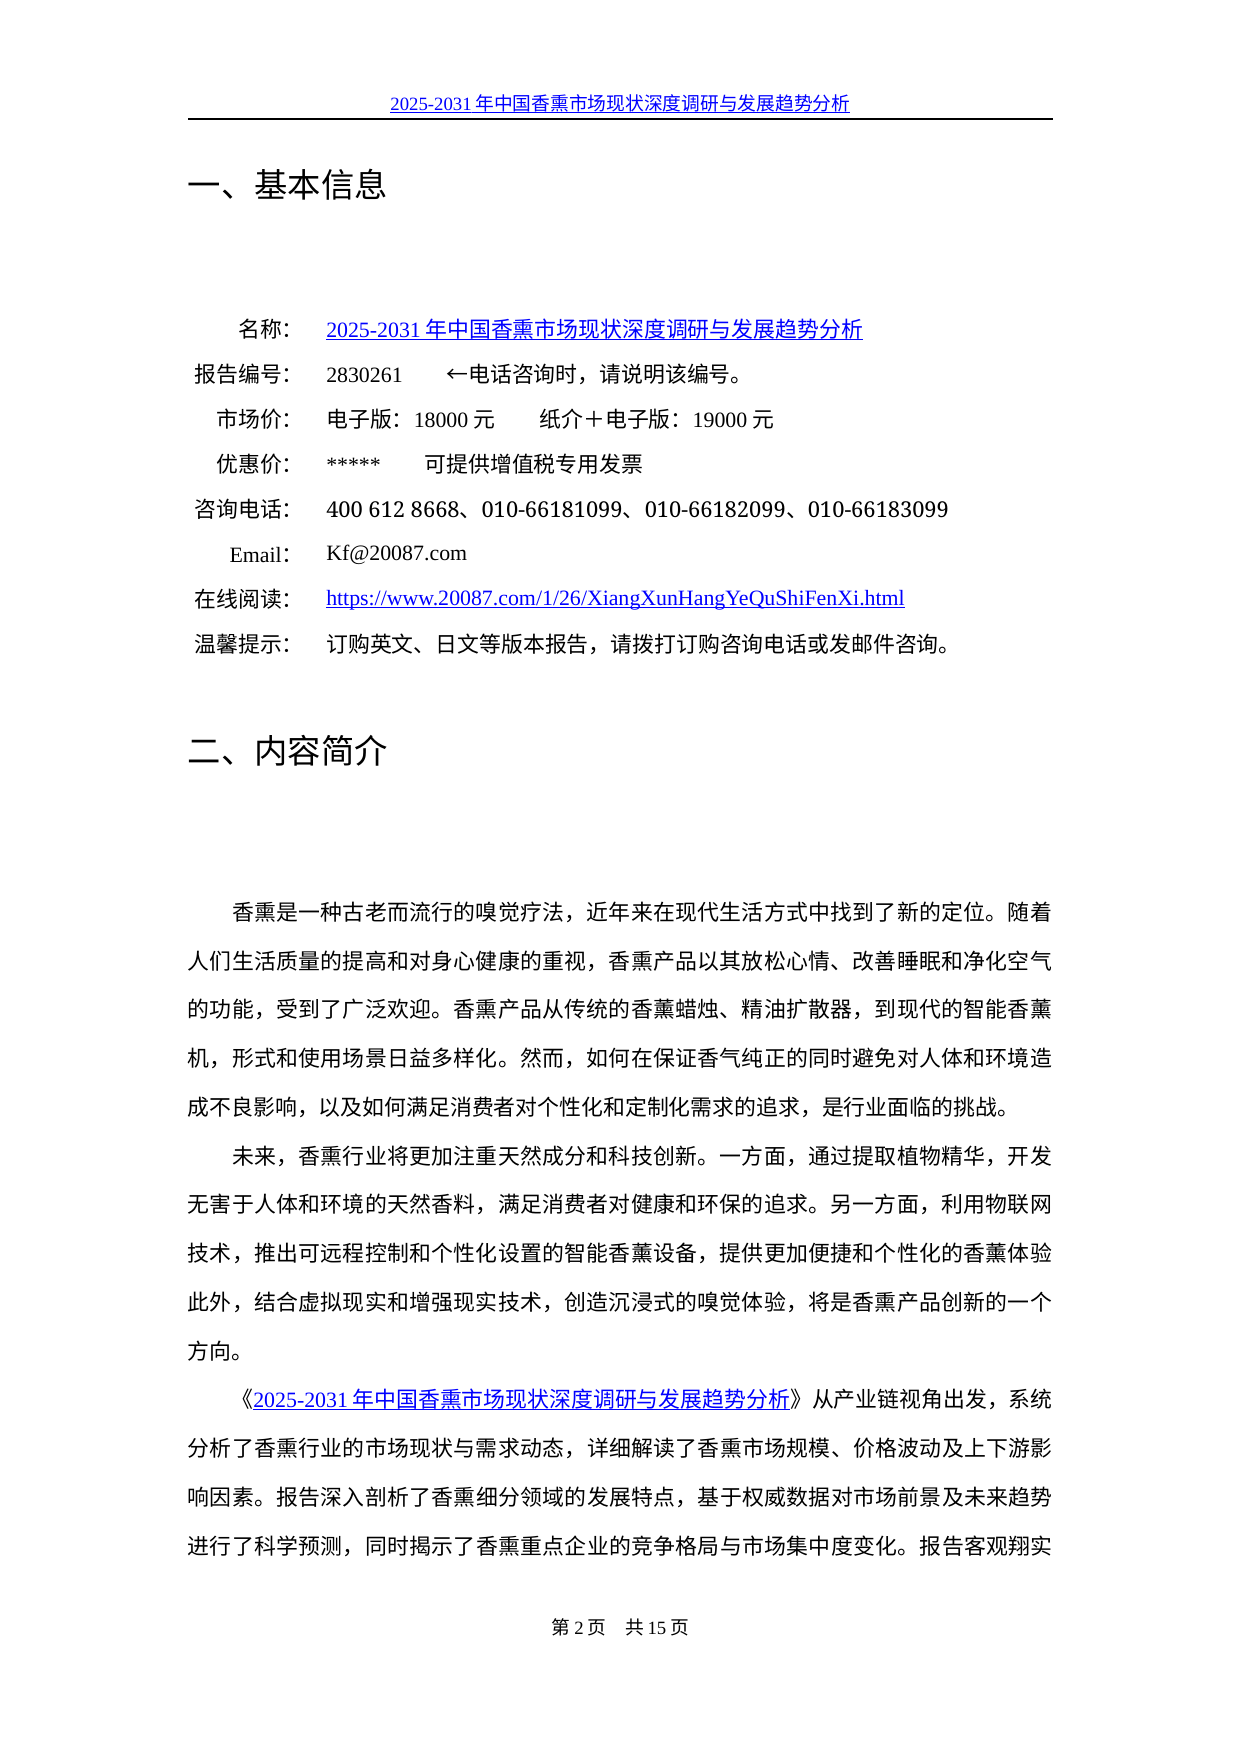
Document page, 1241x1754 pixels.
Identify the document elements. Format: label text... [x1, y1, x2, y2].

table_header 名称： [167, 312, 315, 357]
table_cell 报告编号： [167, 357, 315, 402]
table_cell 市场价： [167, 402, 315, 447]
table_cell 在线阅读： [167, 582, 315, 627]
table_header 2025-2031年中国香熏市场现状深度调研与发展趋势分析 [315, 312, 1073, 357]
title 一、基本信息 [187, 150, 1053, 215]
table_cell ***** 可提供增值税专用发票 [315, 447, 1073, 492]
table_cell 优惠价： [167, 447, 315, 492]
table_cell 咨询电话： [167, 492, 315, 537]
table_cell Kf@20087.com [315, 537, 1073, 582]
table_cell 电子版：18000 元 纸介＋电子版：19000 元 [315, 402, 1073, 447]
title 二、内容简介 [187, 717, 1053, 782]
table_cell [315, 582, 1073, 627]
table_cell 订购英文、日文等版本报告，请拨打订购咨询电话或发邮件咨询。 [315, 627, 1073, 672]
table_cell 400 612 8668、010-66181099、010-66182099、010-66183099 [315, 492, 1073, 537]
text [187, 894, 1053, 1561]
table_cell Email： [167, 537, 315, 582]
table_cell 温馨提示： [167, 627, 315, 672]
table_cell 2830261 ←电话咨询时，请说明该编号。 [315, 357, 1073, 402]
